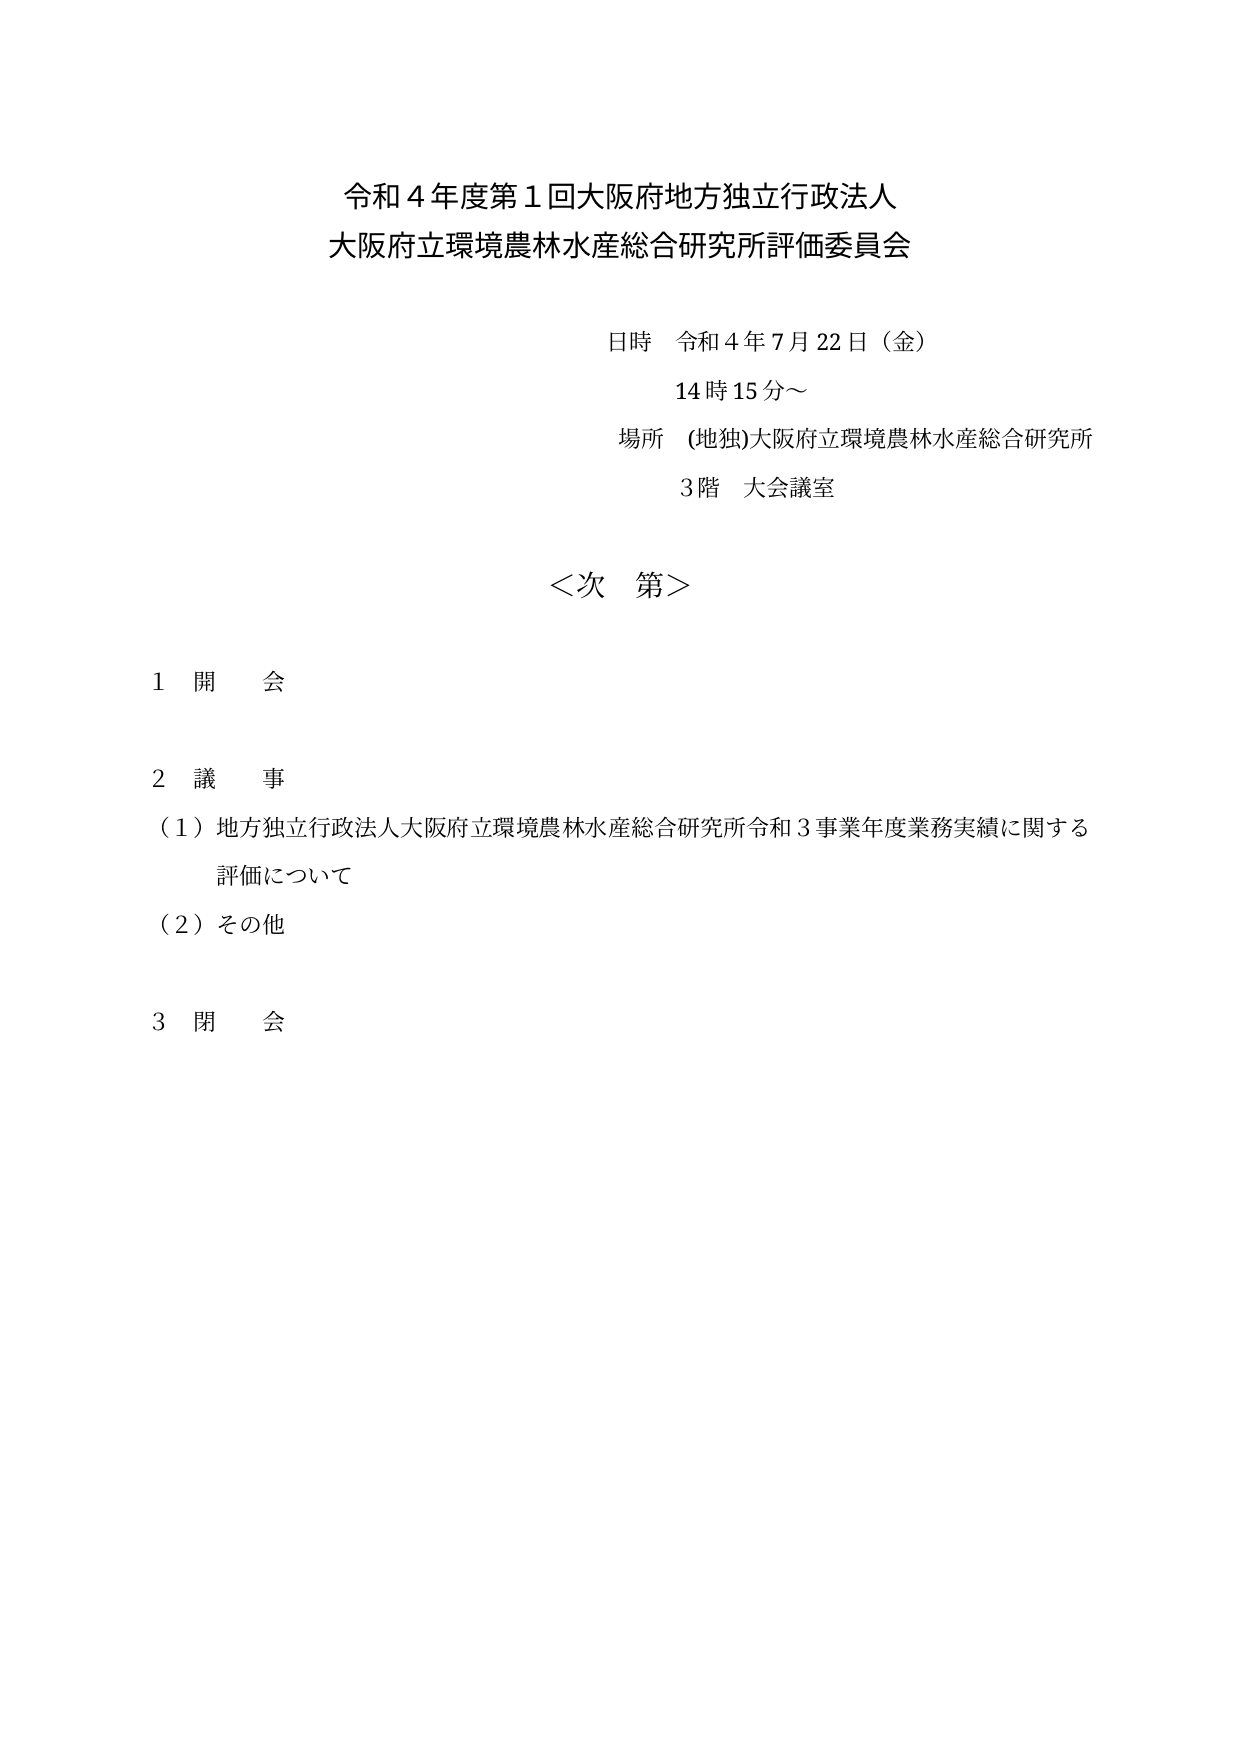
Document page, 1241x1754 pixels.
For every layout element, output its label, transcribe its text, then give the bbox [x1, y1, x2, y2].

text ３ 閉 会 [148, 996, 1092, 1045]
text （２）その他 [148, 899, 1092, 948]
text １ 開 会 [148, 656, 1092, 705]
text 大阪府立環境農林水産総合研究所評価委員会 [148, 219, 1092, 268]
text 令和４年度第１回大阪府地方独立行政法人 [148, 171, 1092, 219]
text 場所 (地独)大阪府立環境農林水産総合研究所 [148, 414, 1092, 462]
text ３階 大会議室 [148, 462, 1001, 511]
text ＜次 第＞ [148, 559, 1092, 608]
text 日時 令和４年7月22日（金） [148, 317, 1001, 365]
text ２ 議 事 [148, 753, 1092, 802]
text （１）地方独立行政法人大阪府立環境農林水産総合研究所令和３事業年度業務実績に関する評価について [148, 802, 1092, 899]
text 14時15分～ [148, 365, 1001, 414]
